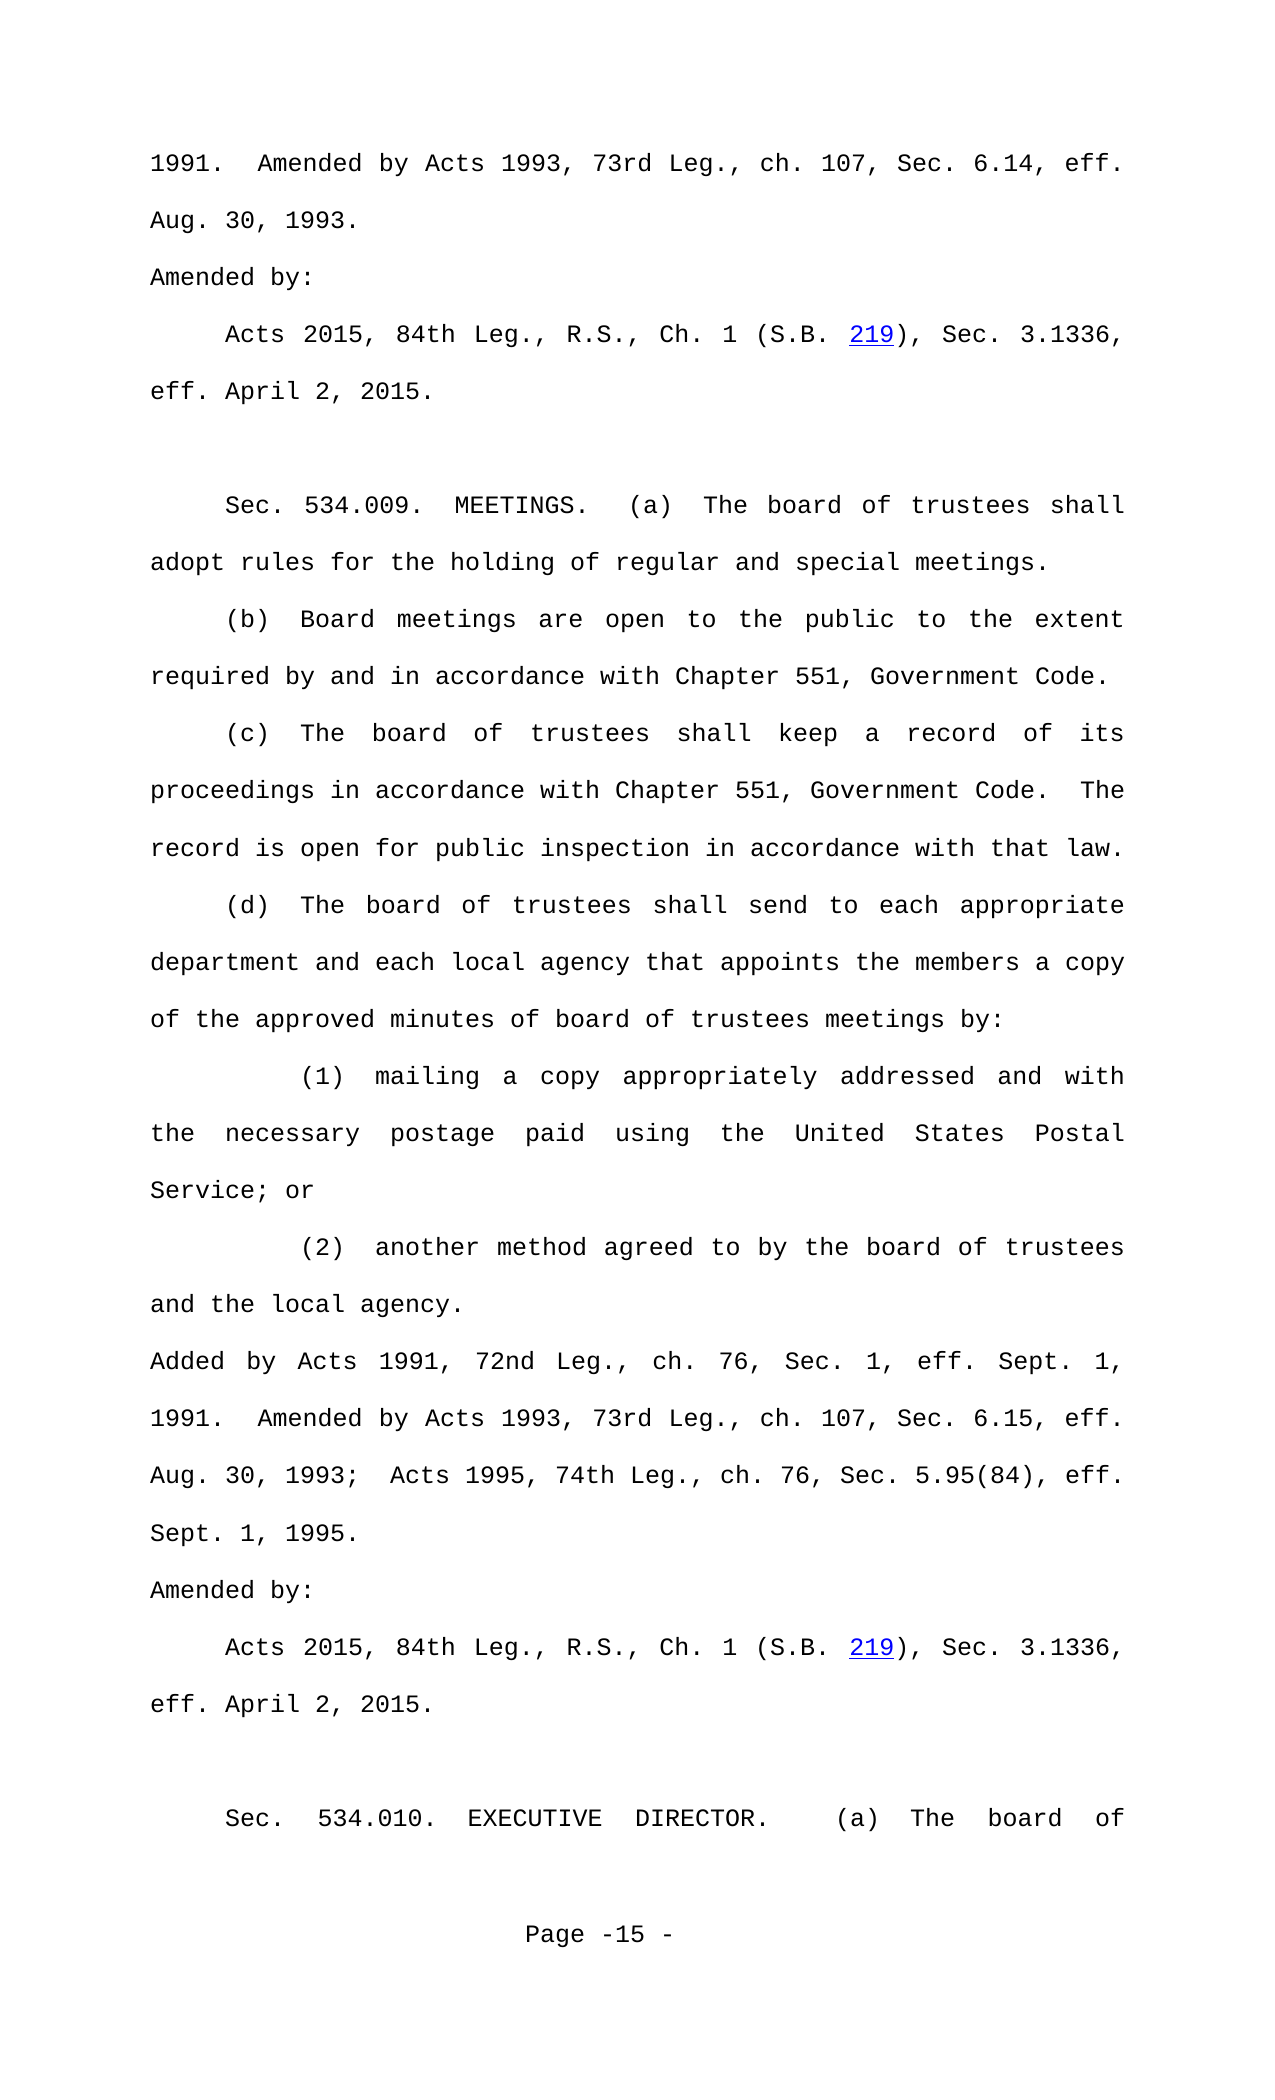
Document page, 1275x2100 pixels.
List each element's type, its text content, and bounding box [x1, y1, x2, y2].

text Acts 2015, 84th Leg., R.S., Ch. 1 (S.B. 219), Sec. 3.1336, eff. April 2, 2015. [150, 1634, 1125, 1720]
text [150, 1805, 1125, 1834]
text (c) The board of trustees shall keep a record of its proceedings in accordance with Chapter 551, Government Code. The record is open for public inspection in accordance with that law. [150, 721, 1125, 863]
text (d) The board of trustees shall send to each appropriate department and each local agency that appoints the members a copy of the approved minutes of board of trustees meetings by: [150, 892, 1125, 1035]
text (2) another method agreed to by the board of trustees and the local agency. [150, 1234, 1125, 1320]
text Sec. 534.009. MEETINGS. (a) The board of trustees shall adopt rules for the holding of regular and special meetings. [150, 492, 1125, 578]
text Amended by: [150, 1577, 1125, 1606]
text Added by Acts 1991, 72nd Leg., ch. 76, Sec. 1, eff. Sept. 1, 1991. Amended by Acts 1993, 73rd Leg., ch. 107, Sec. 6.15, eff. Aug. 30, 1993; Acts 1995, 74th Leg., ch. 76, Sec. 5.95(84), eff. Sept. 1, 1995. [150, 1349, 1125, 1548]
text Acts 2015, 84th Leg., R.S., Ch. 1 (S.B. 219), Sec. 3.1336, eff. April 2, 2015. [150, 321, 1125, 407]
text (1) mailing a copy appropriately addressed and with the necessary postage paid using the United States Postal Service; or [150, 1063, 1125, 1206]
text (b) Board meetings are open to the public to the extent required by and in accordance with Chapter 551, Government Code. [150, 607, 1125, 692]
text Amended by: [150, 264, 1125, 293]
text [150, 150, 1125, 236]
